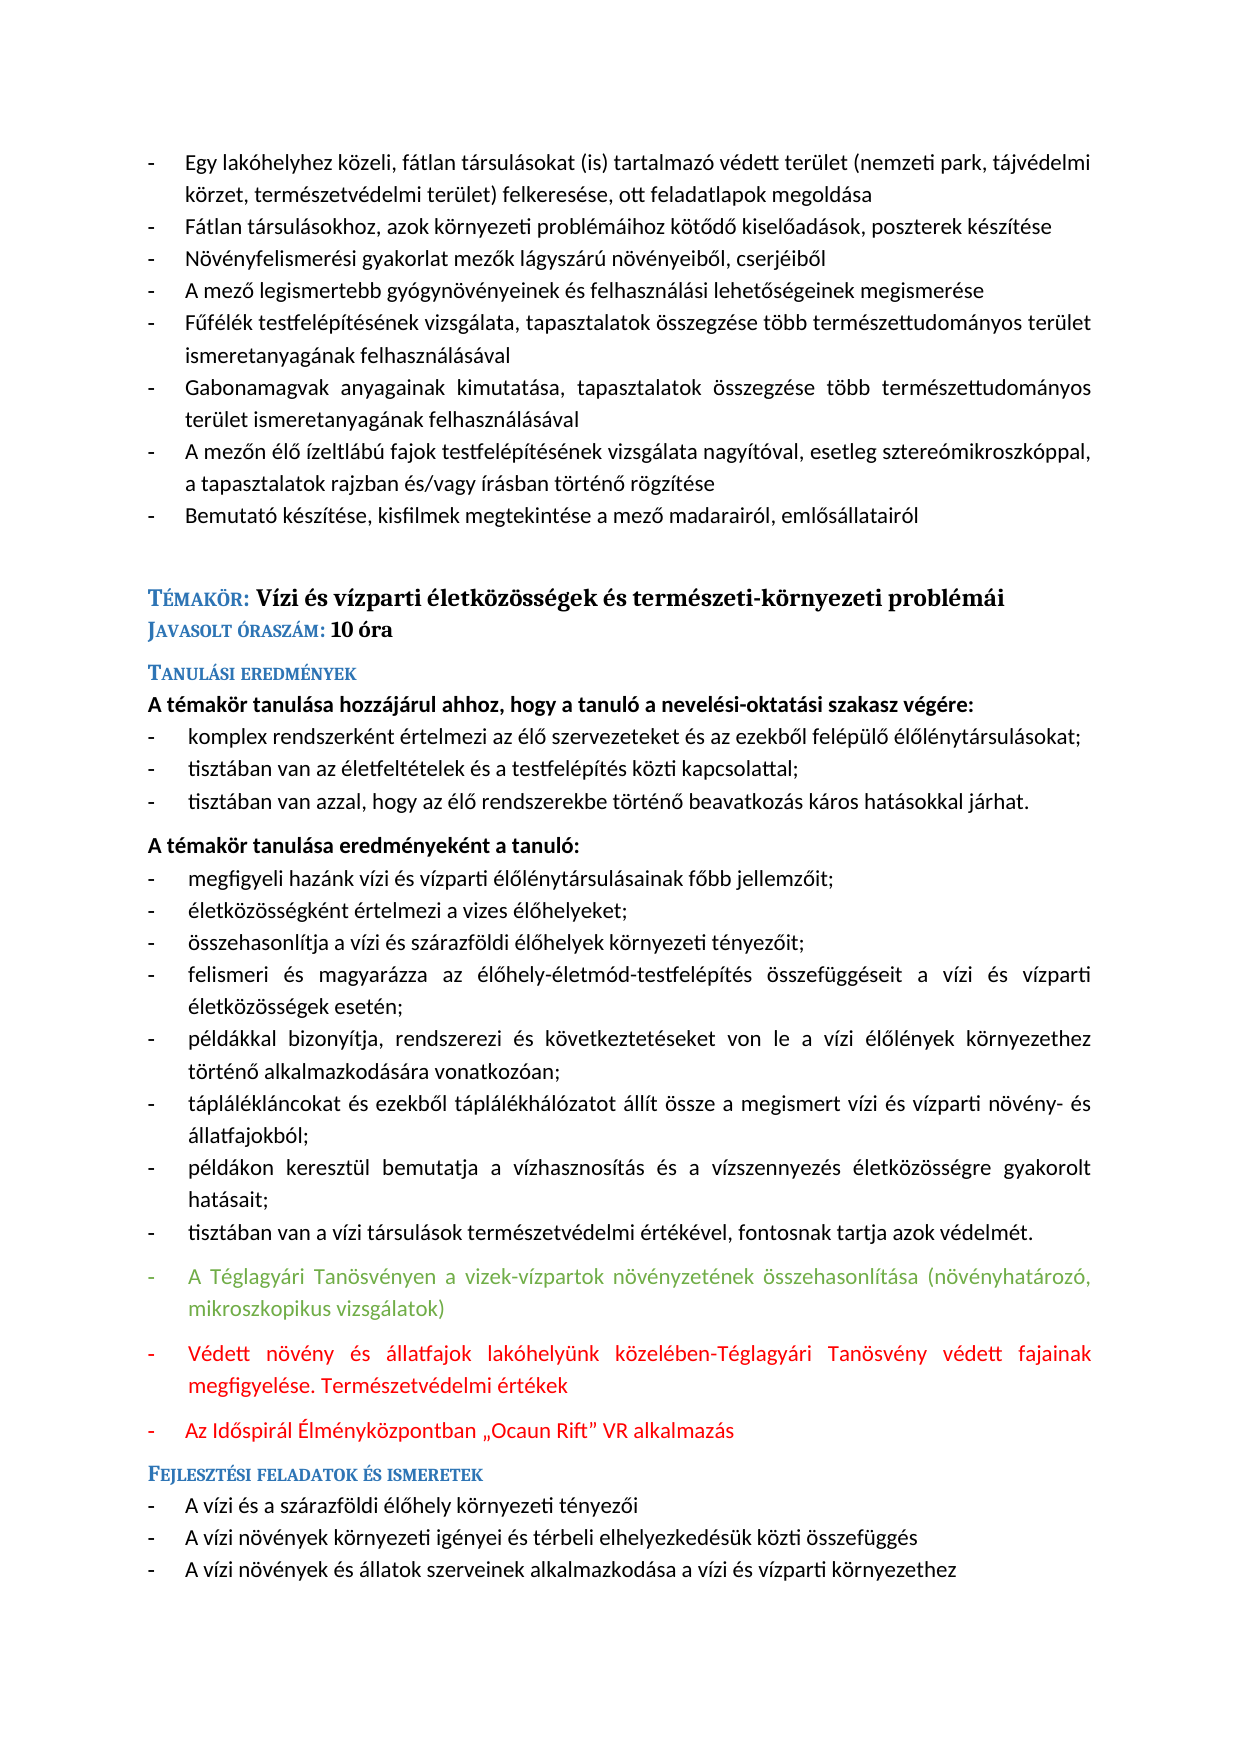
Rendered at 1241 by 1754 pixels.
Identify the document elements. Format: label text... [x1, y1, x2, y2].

list Egy lakóhelyhez közeli, fátlan társulásokat (is) tartalmazó védett terület (nemzeti park, tájvédelmi körzet, természetvédelmi terület) felkeresése, ott feladatlapok megoldása [148, 148, 1093, 208]
list Fűfélék testfelépítésének vizsgálata, tapasztalatok összegzése több természettudományos terület ismeretanyagának felhasználásával [148, 308, 1093, 369]
list tisztában van az életfeltételek és a testfelépítés közti kapcsolattal; [148, 754, 1093, 783]
text A témakör tanulása eredményeként a tanuló: [148, 831, 1093, 859]
list Védett növény és állatfajok lakóhelyünk közelében-Téglagyári Tanösvény védett fajainak megfigyelése. Természetvédelmi értékek [148, 1339, 1093, 1399]
list komplex rendszerként értelmezi az élő szervezeteket és az ezekből felépülő élőlénytársulásokat; [148, 722, 1093, 750]
list A mezőn élő ízeltlábú fajok testfelépítésének vizsgálata nagyítóval, esetleg sztereómikroszkóppal, a tapasztalatok rajzban és/vagy írásban történő rögzítése [148, 437, 1093, 497]
list A vízi és a szárazföldi élőhely környezeti tényezői [148, 1491, 1093, 1519]
list Gabonamagvak anyagainak kimutatása, tapasztalatok összegzése több természettudományos terület ismeretanyagának felhasználásával [148, 373, 1093, 433]
text A témakör tanulása hozzájárul ahhoz, hogy a tanuló a nevelési-oktatási szakasz végére: [148, 690, 1093, 718]
text Fejlesztési feladatok és ismeretek [148, 1461, 1093, 1487]
list életközösségként értelmezi a vizes élőhelyeket; [148, 896, 1093, 924]
list felismeri és magyarázza az élőhely-életmód-testfelépítés összefüggéseit a vízi és vízparti életközösségek esetén; [148, 960, 1093, 1020]
list A vízi növények környezeti igényei és térbeli elhelyezkedésük közti összefüggés [148, 1523, 1093, 1551]
list A vízi növények és állatok szerveinek alkalmazkodása a vízi és vízparti környezethez [148, 1555, 1093, 1583]
list tisztában van azzal, hogy az élő rendszerekbe történő beavatkozás káros hatásokkal járhat. [148, 787, 1093, 815]
list példákon keresztül bemutatja a vízhasznosítás és a vízszennyezés életközösségre gyakorolt hatásait; [148, 1153, 1093, 1213]
list Bemutató készítése, kisfilmek megtekintése a mező madarairól, emlősállatairól [148, 502, 1093, 530]
list Fátlan társulásokhoz, azok környezeti problémáihoz kötődő kiselőadások, poszterek készítése [148, 212, 1093, 240]
list megfigyeli hazánk vízi és vízparti élőlénytársulásainak főbb jellemzőit; [148, 864, 1093, 892]
list összehasonlítja a vízi és szárazföldi élőhelyek környezeti tényezőit; [148, 928, 1093, 956]
list A Téglagyári Tanösvényen a vizek-vízpartok növényzetének összehasonlítása (növényhatározó, mikroszkopikus vizsgálatok) [148, 1262, 1093, 1323]
list A mező legismertebb gyógynövényeinek és felhasználási lehetőségeinek megismerése [148, 276, 1093, 304]
list Növényfelismerési gyakorlat mezők lágyszárú növényeiből, cserjéiből [148, 244, 1093, 272]
list tisztában van a vízi társulások természetvédelmi értékével, fontosnak tartja azok védelmét. [148, 1218, 1093, 1246]
text Tanulási eredmények [148, 660, 1093, 686]
text Témakör: Vízi és vízparti életközösségek és természeti-környezeti problémái [148, 584, 1093, 613]
text Javasolt óraszám: 10 óra [148, 617, 1093, 643]
list példákkal bizonyítja, rendszerezi és következtetéseket von le a vízi élőlények környezethez történő alkalmazkodására vonatkozóan; [148, 1024, 1093, 1085]
list Az Időspirál Élményközpontban „Ocaun Rift” VR alkalmazás [148, 1416, 1093, 1444]
list táplálékláncokat és ezekből táplálékhálózatot állít össze a megismert vízi és vízparti növény- és állatfajokból; [148, 1089, 1093, 1149]
